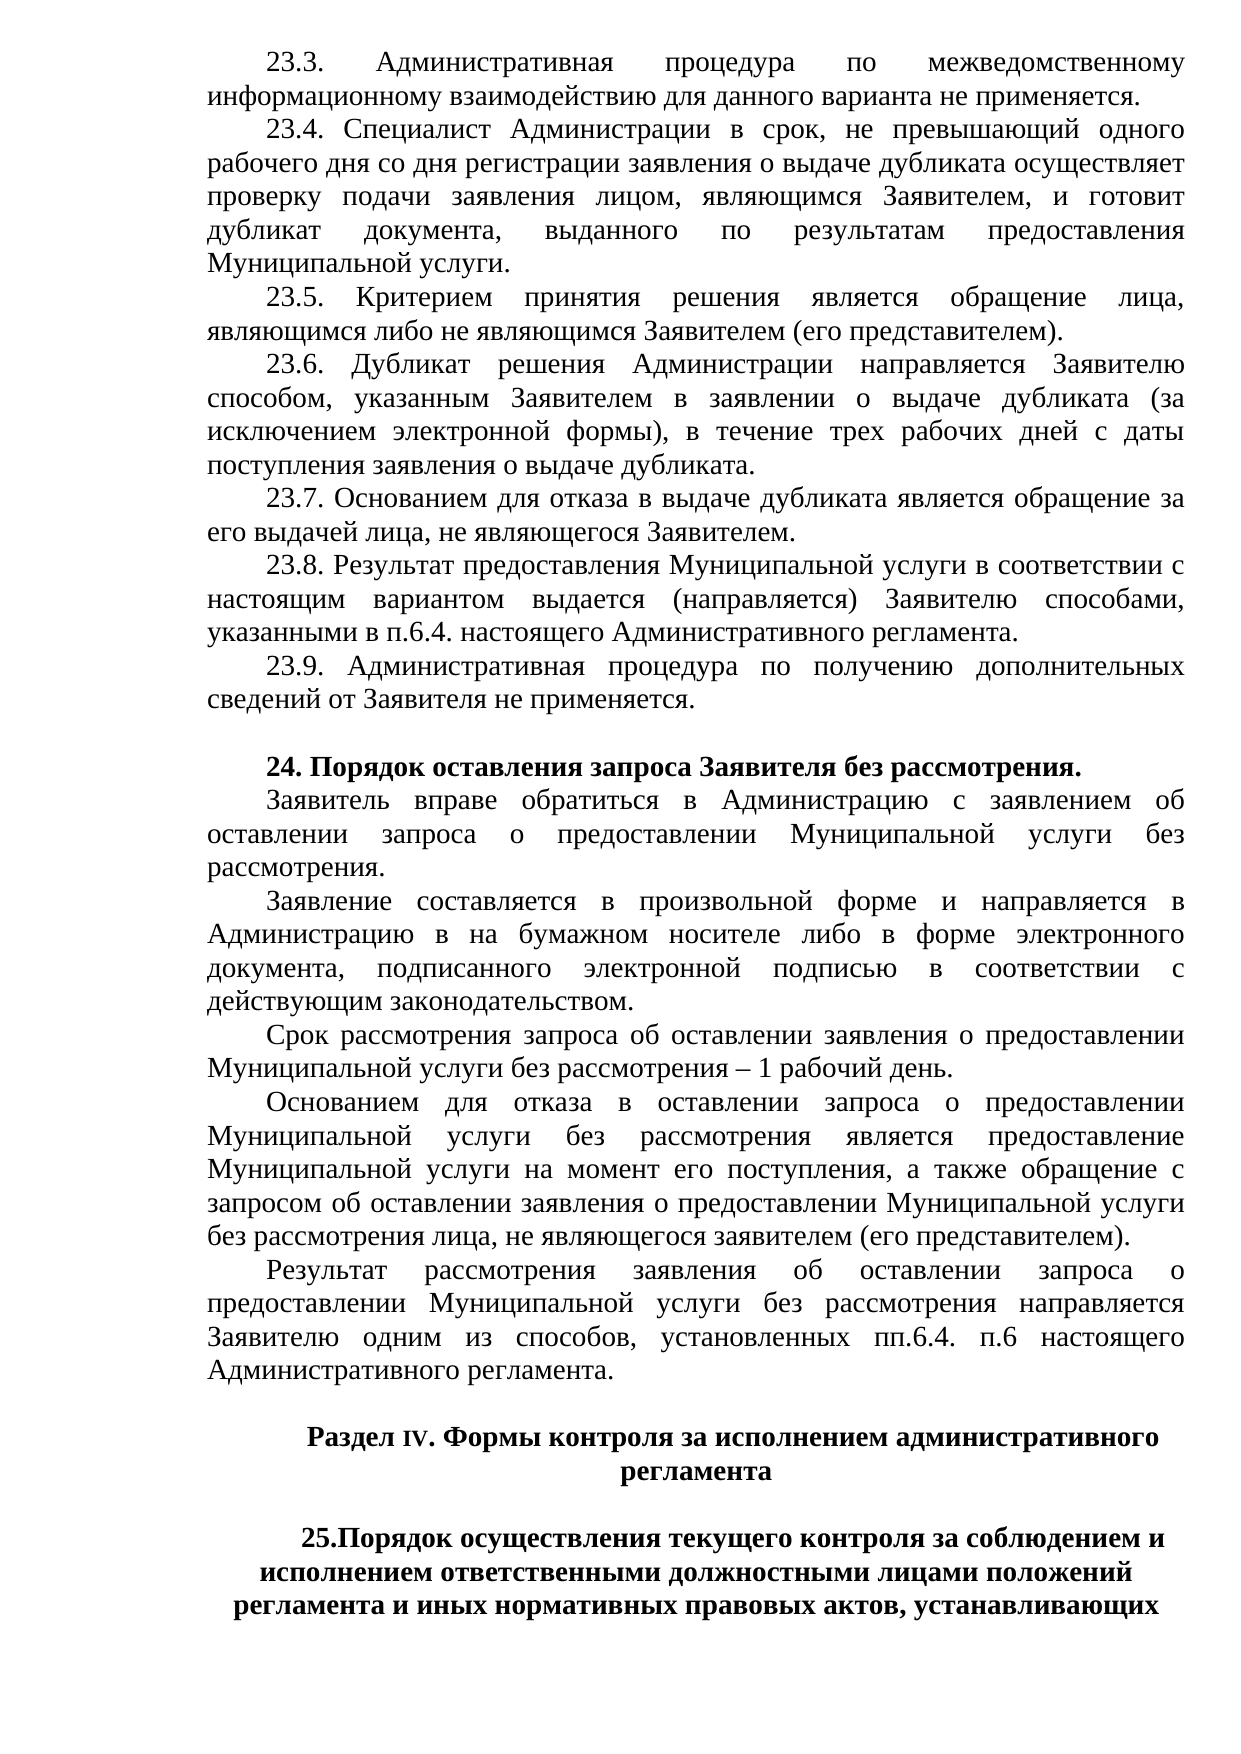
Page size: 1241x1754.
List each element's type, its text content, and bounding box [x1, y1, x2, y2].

text Раздел iv. Формы контроля за исполнением административного регламента [207, 1419, 1186, 1487]
text 23.6. Дубликат решения Администрации направляется Заявителю способом, указанным Заявителем в заявлении о выдаче дубликата (за исключением электронной формы), в течение трех рабочих дней с даты поступления заявления о выдаче дубликата. [207, 346, 1186, 480]
text 24. Порядок оставления запроса Заявителя без рассмотрения. [207, 749, 1186, 782]
text 23.7. Основанием для отказа в выдаче дубликата является обращение за его выдачей лица, не являющегося Заявителем. [207, 480, 1186, 547]
text 23.8. Результат предоставления Муниципальной услуги в соответствии с настоящим вариантом выдается (направляется) Заявителю способами, указанными в п.6.4. настоящего Административного регламента. [207, 547, 1186, 648]
text Результат рассмотрения заявления об оставлении запроса о предоставлении Муниципальной услуги без рассмотрения направляется Заявителю одним из способов, установленных пп.6.4. п.6 настоящего Административного регламента. [207, 1252, 1186, 1386]
text 23.3. Административная процедура по межведомственному информационному взаимодействию для данного варианта не применяется. [207, 44, 1186, 111]
text 23.9. Административная процедура по получению дополнительных сведений от Заявителя не применяется. [207, 648, 1186, 715]
text Срок рассмотрения запроса об оставлении заявления о предоставлении Муниципальной услуги без рассмотрения – 1 рабочий день. [207, 1017, 1186, 1084]
text 23.5. Критерием принятия решения является обращение лица, являющимся либо не являющимся Заявителем (его представителем). [207, 279, 1186, 346]
text Заявитель вправе обратиться в Администрацию с заявлением об оставлении запроса о предоставлении Муниципальной услуги без рассмотрения. [207, 782, 1186, 883]
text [207, 1520, 1186, 1621]
text Основанием для отказа в оставлении запроса о предоставлении Муниципальной услуги без рассмотрения является предоставление Муниципальной услуги на момент его поступления, а также обращение с запросом об оставлении заявления о предоставлении Муниципальной услуги без рассмотрения лица, не являющегося заявителем (его представителем). [207, 1084, 1186, 1252]
text 23.4. Специалист Администрации в срок, не превышающий одного рабочего дня со дня регистрации заявления о выдаче дубликата осуществляет проверку подачи заявления лицом, являющимся Заявителем, и готовит дубликат документа, выданного по результатам предоставления Муниципальной услуги. [207, 111, 1186, 279]
text Заявление составляется в произвольной форме и направляется в Администрацию в на бумажном носителе либо в форме электронного документа, подписанного электронной подписью в соответствии с действующим законодательством. [207, 883, 1186, 1017]
